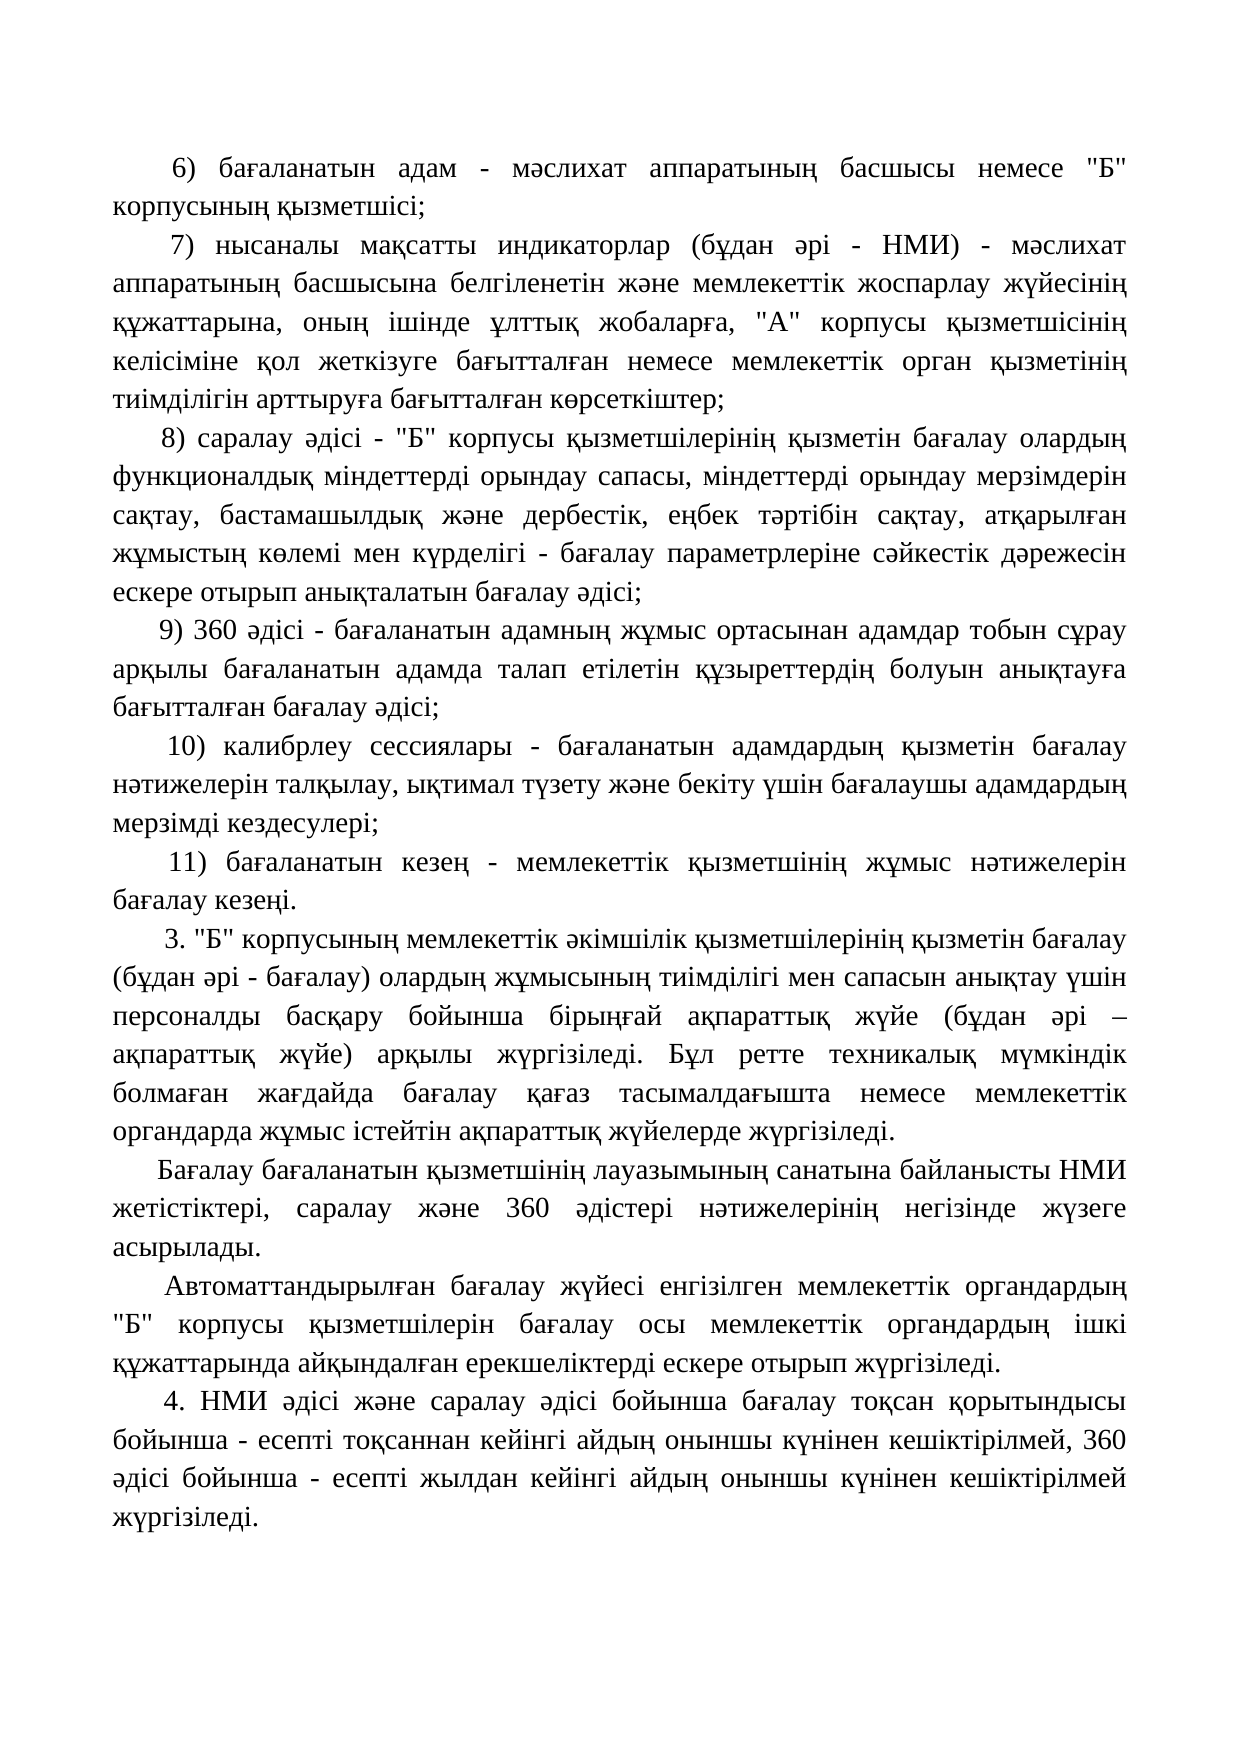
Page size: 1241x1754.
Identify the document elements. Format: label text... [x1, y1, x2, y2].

text 7) нысаналы мақсатты индикаторлар (бұдан әрі - НМИ) - мәслихат аппаратының басшысына белгіленетін және мемлекеттік жоспарлау жүйесінің құжаттарына, оның ішінде ұлттық жобаларға, "А" корпусы қызметшісінің келісіміне қол жеткізуге бағытталған немесе мемлекеттік орган қызметінің тиімділігін арттыруға бағытталған көрсеткіштер; [112, 227, 1128, 415]
text Автоматтандырылған бағалау жүйесі енгізілген мемлекеттік органдардың "Б" корпусы қызметшілерін бағалау осы мемлекеттік органдардың ішкі құжаттарында айқындалған ерекшеліктерді ескере отырып жүргізіледі. [112, 1268, 1128, 1378]
text 4. НМИ әдісі және саралау әдісі бойынша бағалау тоқсан қорытындысы бойынша - есепті тоқсаннан кейінгі айдың оныншы күнінен кешіктірілмей, 360 әдісі бойынша - есепті жылдан кейінгі айдың оныншы күнінен кешіктірілмей жүргізіледі. [112, 1383, 1128, 1532]
text 8) саралау әдісі - "Б" корпусы қызметшілерінің қызметін бағалау олардың функционалдық міндеттерді орындау сапасы, міндеттерді орындау мерзімдерін сақтау, бастамашылдық және дербестік, еңбек тәртібін сақтау, атқарылған жұмыстың көлемі мен күрделігі - бағалау параметрлеріне сәйкестік дәрежесін ескере отырып анықталатын бағалау әдісі; [112, 420, 1128, 607]
text 11) бағаланатын кезең - мемлекеттік қызметшінің жұмыс нәтижелерін бағалау кезеңі. [112, 844, 1128, 916]
text 9) 360 әдісі - бағаланатын адамның жұмыс ортасынан адамдар тобын сұрау арқылы бағаланатын адамда талап етілетін құзыреттердің болуын анықтауға бағытталған бағалау әдісі; [112, 612, 1128, 723]
text Бағалау бағаланатын қызметшінің лауазымының санатына байланысты НМИ жетістіктері, саралау және 360 әдістері нәтижелерінің негізінде жүзеге асырылады. [112, 1152, 1128, 1263]
text 10) калибрлеу сессиялары - бағаланатын адамдардың қызметін бағалау нәтижелерін талқылау, ықтимал түзету және бекіту үшін бағалаушы адамдардың мерзімді кездесулері; [112, 728, 1128, 839]
text 6) бағаланатын адам - мәслихат аппаратының басшысы немесе "Б" корпусының қызметшісі; [112, 150, 1128, 222]
text 3. "Б" корпусының мемлекеттік әкімшілік қызметшілерінің қызметін бағалау (бұдан әрі - бағалау) олардың жұмысының тиімділігі мен сапасын анықтау үшін персоналды басқару бойынша бірыңғай ақпараттық жүйе (бұдан әрі – ақпараттық жүйе) арқылы жүргізіледі. Бұл ретте техникалық мүмкіндік болмаған жағдайда бағалау қағаз тасымалдағышта немесе мемлекеттік органдарда жұмыс істейтін ақпараттық жүйелерде жүргізіледі. [112, 921, 1128, 1147]
